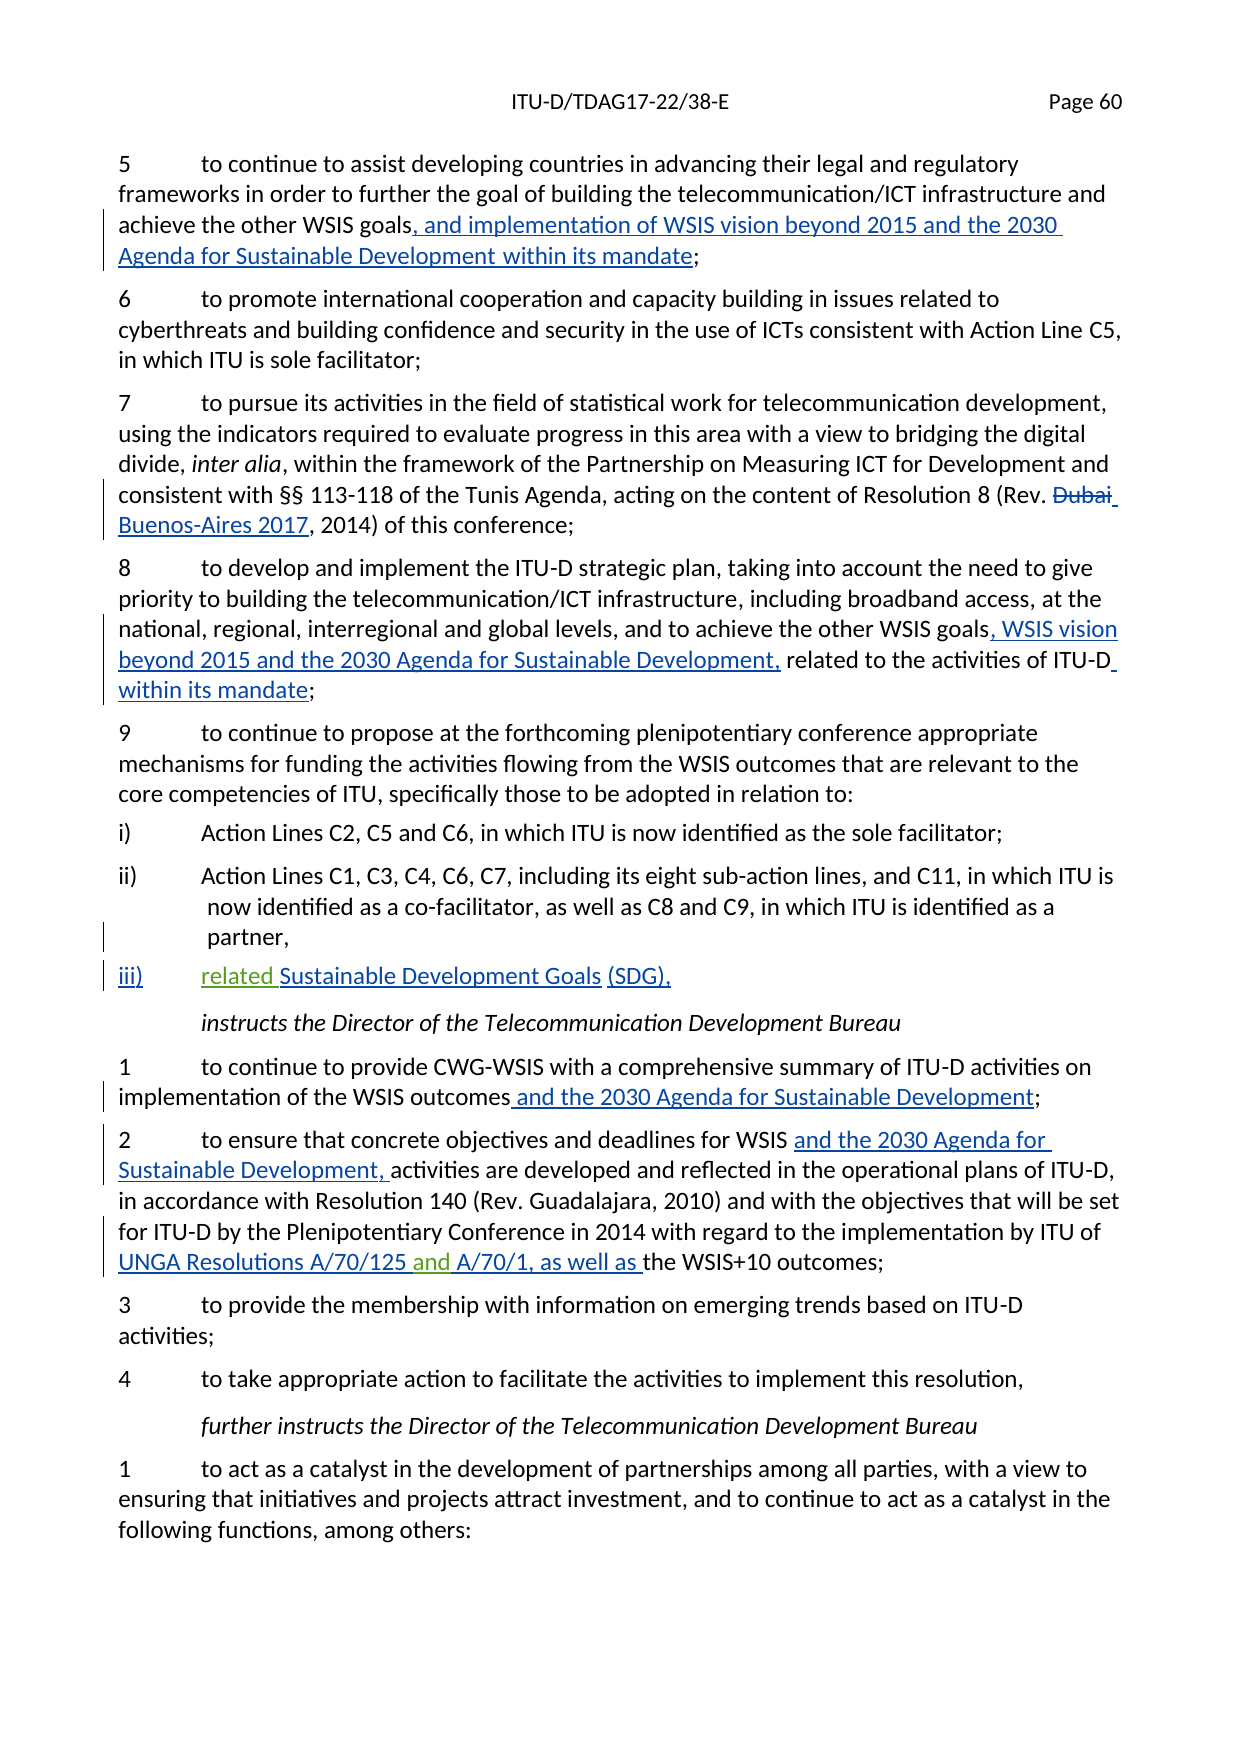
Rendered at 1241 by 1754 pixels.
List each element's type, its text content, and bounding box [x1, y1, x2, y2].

text i) Action Lines C2, C5 and C6, in which ITU is now identified as the sole facilitator; [118, 817, 1122, 848]
text 2 to ensure that concrete objectives and deadlines for WSIS activities are developed and reflected in the operational plans of ITU-D, in accordance with Resolution 140 (Rev. Guadalajara, 2010) and with the objectives that will be set for ITU-D by the Plenipotentiary Conference in 2014 with regard to the implementation by ITU of the WSIS+10 outcomes; [118, 1124, 1122, 1277]
text 7 to pursue its activities in the field of statistical work for telecommunication development, using the indicators required to evaluate progress in this area with a view to bridging the digital divide, inter alia, within the framework of the Partnership on Measuring ICT for Development and consistent with §§ 113-118 of the Tunis Agenda, acting on the content of Resolution 8 (Rev. , 2014) of this conference; [118, 387, 1122, 540]
text 5 to continue to assist developing countries in advancing their legal and regulatory frameworks in order to further the goal of building the telecommunication/ICT infrastructure and achieve the other WSIS goals; [118, 148, 1122, 271]
text instructs the Director of the Telecommunication Development Bureau [201, 1008, 1122, 1038]
text ii) Action Lines C1, C3, C4, C6, C7, including its eight sub-action lines, and C11, in which ITU is now identified as a co-facilitator, as well as C8 and C9, in which ITU is identified as a partner, [118, 861, 1122, 952]
text 4 to take appropriate action to facilitate the activities to implement this resolution, [118, 1363, 1122, 1393]
text 1 to continue to provide CWG-WSIS with a comprehensive summary of ITU-D activities on implementation of the WSIS outcomes; [118, 1051, 1122, 1112]
text 9 to continue to propose at the forthcoming plenipotentiary conference appropriate mechanisms for funding the activities flowing from the WSIS outcomes that are relevant to the core competencies of ITU, specifically those to be adopted in relation to: [118, 718, 1122, 809]
text further instructs the Director of the Telecommunication Development Bureau [201, 1410, 1122, 1441]
text 8 to develop and implement the ITU-D strategic plan, taking into account the need to give priority to building the telecommunication/ICT infrastructure, including broadband access, at the national, regional, interregional and global levels, and to achieve the other WSIS goals related to the activities of ITU-D; [118, 552, 1122, 705]
text 6 to promote international cooperation and capacity building in issues related to cyberthreats and building confidence and security in the use of ICTs consistent with Action Line C5, in which ITU is sole facilitator; [118, 283, 1122, 375]
text 1 to act as a catalyst in the development of partnerships among all parties, with a view to ensuring that initiatives and projects attract investment, and to continue to act as a catalyst in the following functions, among others: [118, 1453, 1122, 1544]
text 3 to provide the membership with information on emerging trends based on ITU-D activities; [118, 1289, 1122, 1350]
